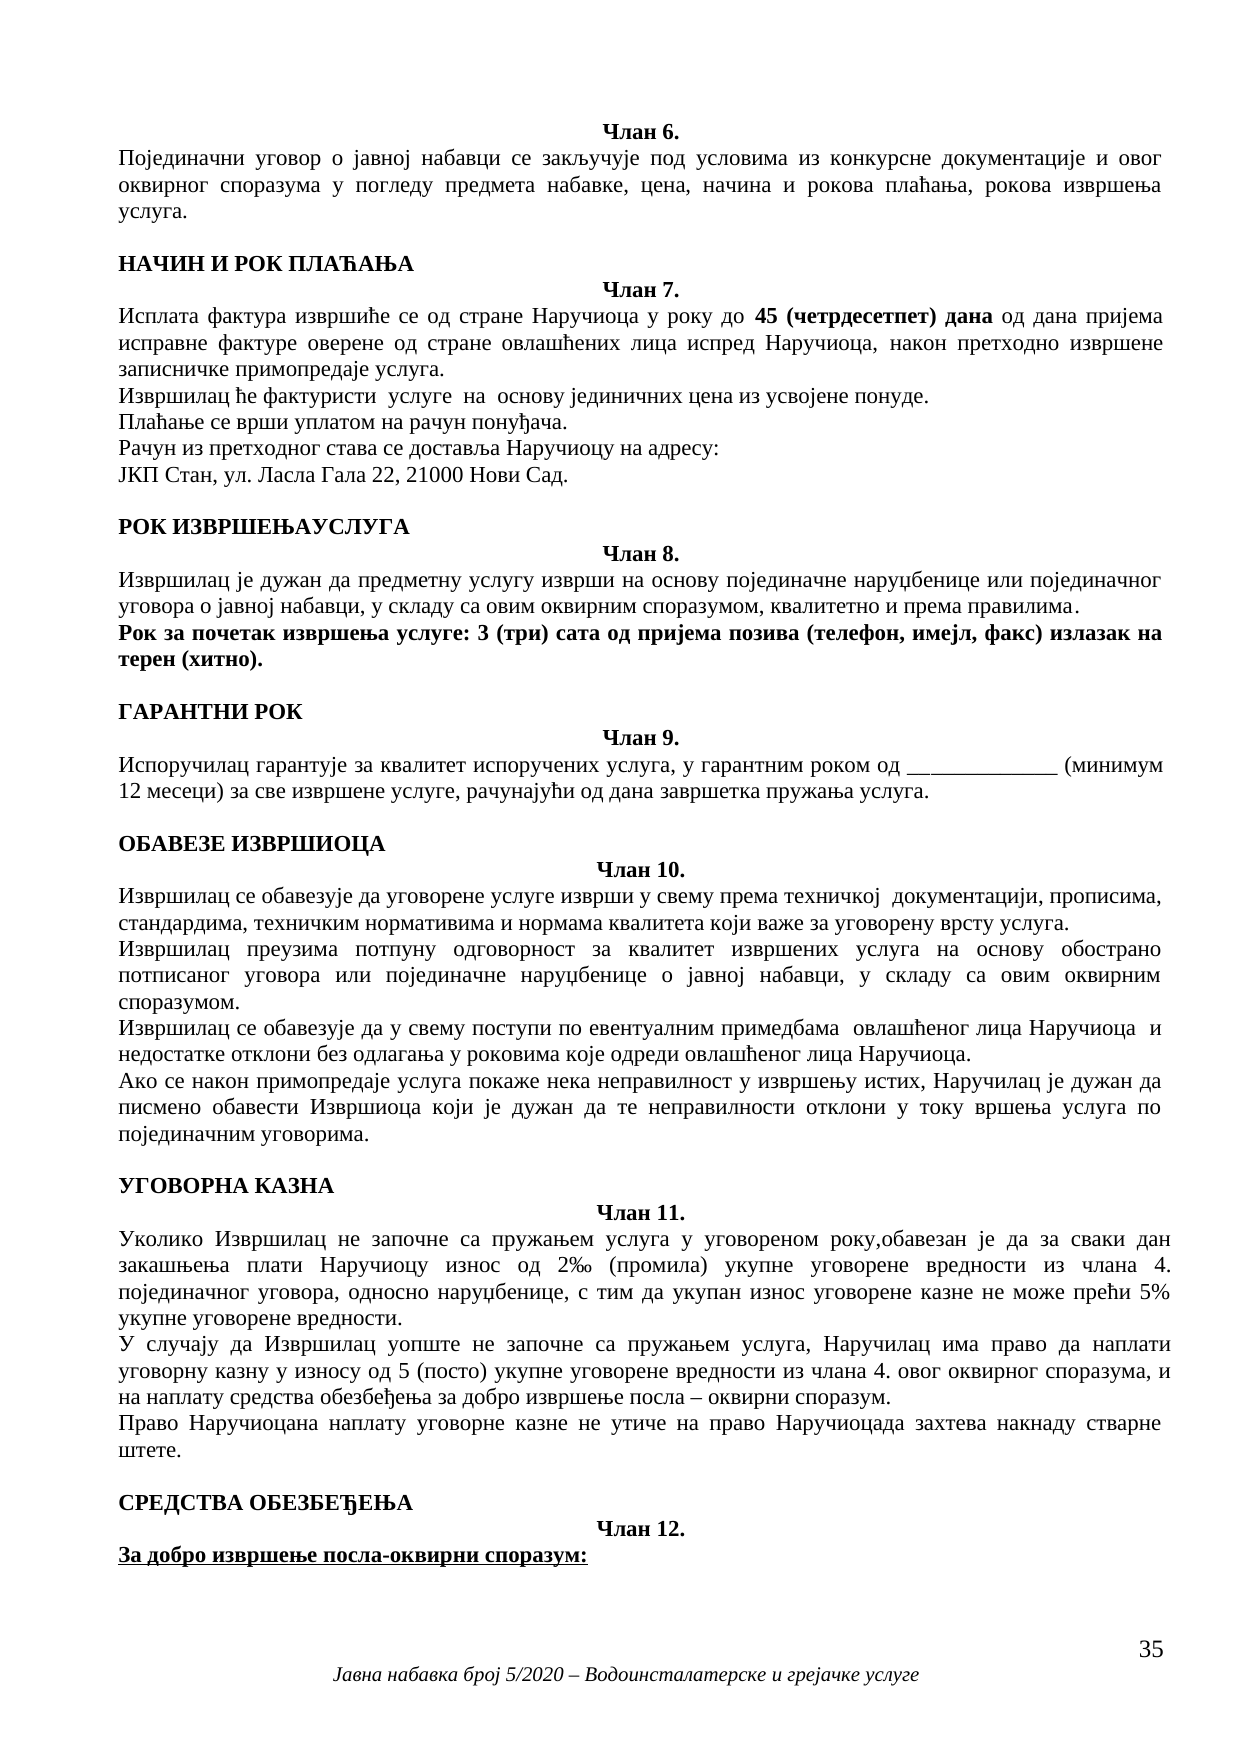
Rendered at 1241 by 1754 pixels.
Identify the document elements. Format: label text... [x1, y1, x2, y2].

text Извршилац ће фактуристи услуге на основу јединичних цена из усвојене понуде. [118, 382, 1163, 408]
text Право Наручиоцана наплату уговорне казне не утиче на право Наручиоцада захтева накнаду стварне штете. [118, 1409, 1163, 1462]
text СРЕДСТВА ОБЕЗБЕЂЕЊА [118, 1488, 1163, 1515]
text НАЧИН И РОК ПЛАЋАЊА [118, 250, 1163, 276]
text Исплата фактура извршиће се од стране Наручиоца у року до 45 (четрдесетпет) дана од дана пријема исправне фактуре оверене од стране овлашћених лица испред Наручиоца, након претходно извршене записничке примопредаје услуга. [118, 303, 1163, 382]
text ГАРАНТНИ РОК [118, 698, 1163, 724]
text РОК ИЗВРШЕЊАУСЛУГА [118, 513, 1163, 540]
text За добро извршење посла-оквирни споразум: [118, 1541, 1163, 1568]
text ЈКП Стан, ул. Ласла Гала 22, 21000 Нови Сад. [118, 461, 1172, 487]
text Рок за почетак извршења услуге: 3 (три) сата од пријема позива (телефон, имејл, факс) излазак на терен (хитно). [118, 619, 1163, 672]
text Члан 8. [118, 540, 1163, 566]
text Извршилац преузима потпуну одговорност за квалитет извршених услуга на основу обострано потписаног уговора или појединачне наруџбенице о јавној набавци, у складу са овим оквирним споразумом. [118, 935, 1163, 1014]
text Члан 6. [118, 118, 1163, 144]
text Члан 9. [118, 724, 1163, 751]
text У случају да Извршилац уопште не започне са пружањем услуга, Наручилац има право да наплати уговорну казну у износу од 5 (посто) укупне уговорене вредности из члана 4. овог оквирног споразума, и на наплату средства обезбеђења за добро извршење посла – оквирни споразум. [118, 1330, 1173, 1409]
text Ако се након примопредаје услуга покаже нека неправилност у извршењу истих, Наручилац је дужан да писмено обавести Извршиоца који је дужан да те неправилности отклони у току вршења услуга по појединачним уговорима. [118, 1067, 1163, 1146]
text ОБАВЕЗЕ ИЗВРШИОЦА [118, 830, 1163, 856]
text Члан 11. [118, 1199, 1163, 1225]
text Плаћање се врши уплатом на рачун понуђача. [118, 408, 1163, 434]
text Члан 7. [118, 276, 1163, 303]
text Извршилац се обавезује да у свему поступи по евентуалним примедбама овлашћеног лица Наручиоца и недостатке отклони без одлагања у роковима које одреди овлашћеног лица Наручиоца. [118, 1014, 1163, 1067]
text Члан 12. [118, 1515, 1163, 1541]
text Рачун из претходног става се доставља Наручиоцу на адресу: [118, 434, 1172, 461]
text Извршилац је дужан да предметну услугу изврши на основу појединачне наруџбенице или појединачног уговора о јавној набавци, у складу са овим оквирним споразумом, квалитетно и према правилима. [118, 566, 1163, 619]
text УГОВОРНА КАЗНА [118, 1172, 1163, 1199]
text Члан 10. [118, 856, 1163, 882]
text Извршилац се обавезује да уговорене услуге изврши у свему према техничкој документацији, прописима, стандардима, техничким нормативима и нормама квалитета који важе за уговорену врсту услуга. [118, 882, 1163, 935]
text Појединачни уговор о јавној набавци се закључује под условима из конкурсне документације и овог оквирног споразума у погледу предмета набавке, цена, начина и рокова плаћања, рокова извршења услуга. [118, 144, 1163, 223]
text Испоручилац гарантује за квалитет испоручених услуга, у гарантним роком од _____________ (минимум 12 месеци) за све извршене услуге, рачунајући од дана завршетка пружања услуга. [118, 751, 1163, 803]
text Уколико Извршилац не започне са пружањем услуга у уговореном року,обавезан је да за сваки дан закашњења плати Наручиоцу износ од 2‰ (промила) укупне уговорене вредности из члана 4. појединачног уговора, односно наруџбенице, с тим да укупан износ уговорене казне не може прећи 5% укупне уговорене вредности. [118, 1225, 1173, 1330]
